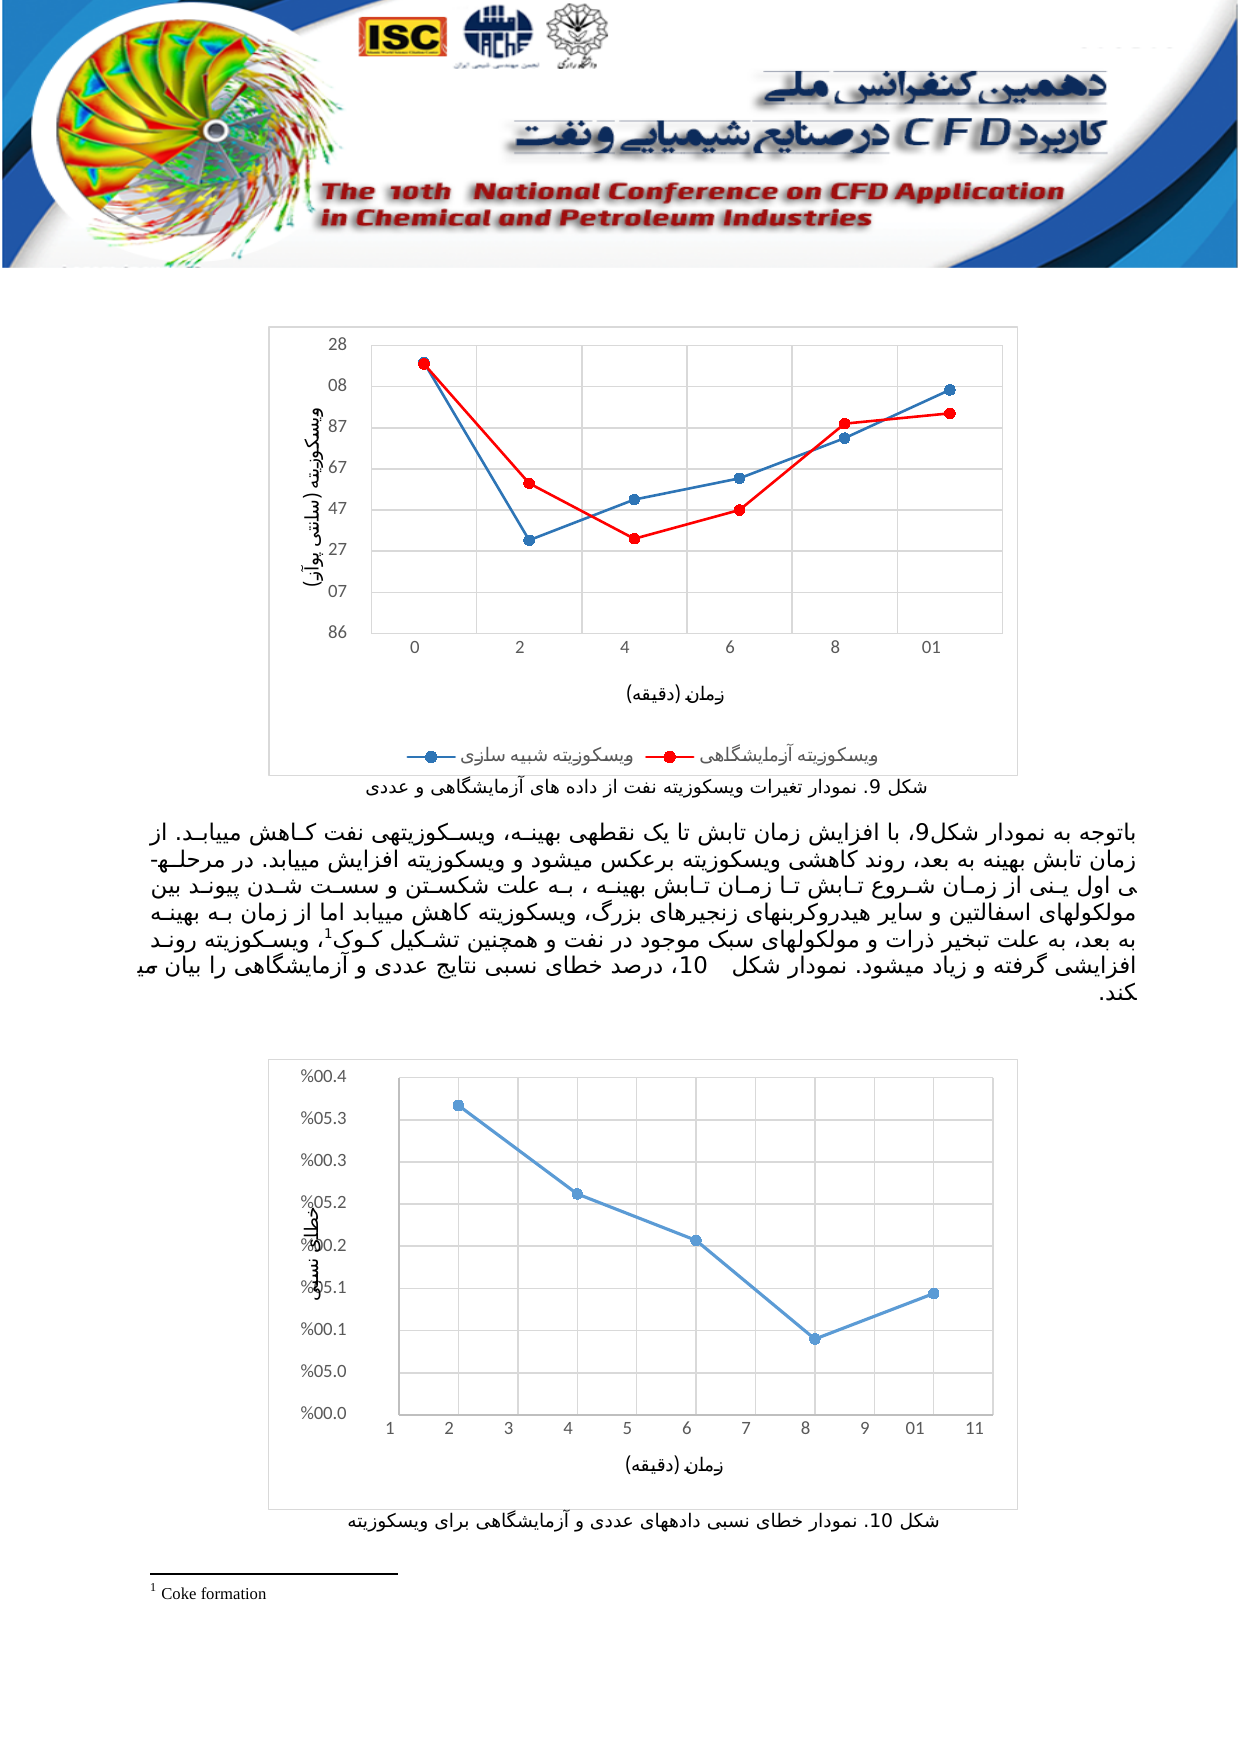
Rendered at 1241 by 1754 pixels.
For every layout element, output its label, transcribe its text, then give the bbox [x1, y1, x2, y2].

picture [2, 0, 1238, 269]
text باتوجه به نمودار شکل9، با افزایش زمان تابش تا یک نقطهی بهینه، ویسکوزیتهی نفت کاهش مییابد. از زمان تابش بهینه به بعد، روند کاهشی ویسکوزیته برعکس میشود و ویسکوزیته افزایش مییابد. در مرحلهی اول ینی از زمان شروع تابش تا زمان تابش بهینه ، به علت شکستن و سست شدن پیوند بین مولکولهای اسفالتین و سایر هیدروکربنهای زنجیرهای بزرگ، ویسکوزیته کاهش مییابد اما از زمان به بهینه به بعد، به علت تبخیر ذرات و مولکولهای سبک موجود در نفت و همچنین تشکیل کوک، ویسکوزیته روند افزایشی گرفته و زیاد میشود. نمودار شکل 10، درصد خطای نسبی نتایج عددی و آزمایشگاهی را بیان میکند. [150, 819, 1137, 1006]
text شکل 10. نمودار خطای نسبی دادههای عددی و آزمایشگاهی برای ویسکوزیته [150, 1510, 1137, 1532]
text شکل 9. نمودار تغیرات ویسکوزیته نفت از داده های آزمایشگاهی و عددی [150, 776, 1137, 798]
